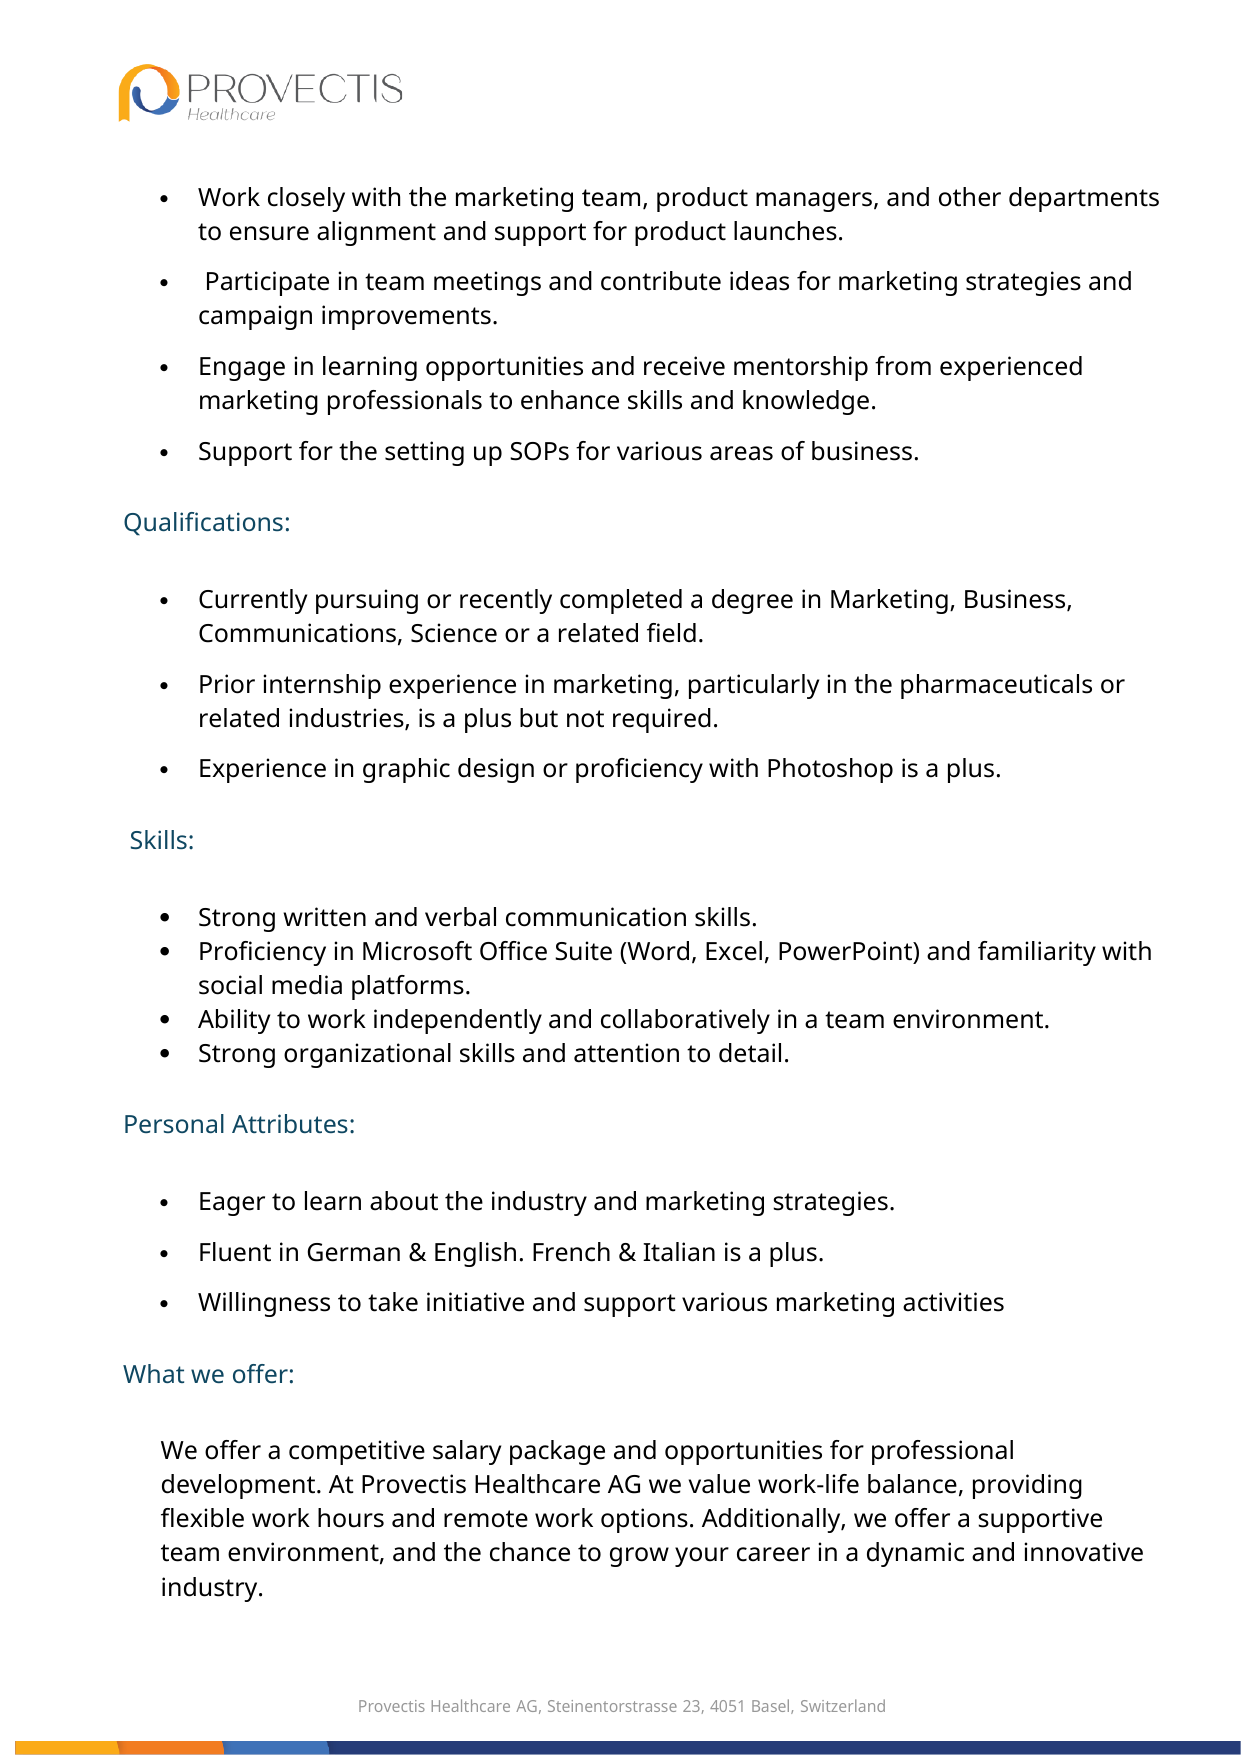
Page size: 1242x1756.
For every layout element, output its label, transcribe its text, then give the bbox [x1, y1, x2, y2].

list Support for the setting up SOPs for various areas of business. [160, 433, 1169, 468]
picture [15, 1741, 1241, 1755]
list Engage in learning opportunities and receive mentorship from experienced marketing professionals to enhance skills and knowledge. [160, 349, 1169, 417]
list Eager to learn about the industry and marketing strategies. [160, 1183, 1169, 1217]
subtitle Skills: [123, 823, 1169, 857]
list Proficiency in Microsoft Office Suite (Word, Excel, PowerPoint) and familiarity with social media platforms. [160, 933, 1169, 1001]
subtitle Qualifications: [123, 505, 1169, 539]
list Fluent in German & English. French & Italian is a plus. [160, 1234, 1169, 1268]
subtitle Personal Attributes: [123, 1107, 1169, 1141]
list Strong written and verbal communication skills. [160, 899, 1169, 933]
list Experience in graphic design or proficiency with Photoshop is a plus. [160, 751, 1169, 785]
list Prior internship experience in marketing, particularly in the pharmaceuticals or related industries, is a plus but not required. [160, 666, 1169, 734]
text We offer a competitive salary package and opportunities for professional development. At Provectis Healthcare AG we value work-life balance, providing flexible work hours and remote work options. Additionally, we offer a supportive team environment, and the chance to grow your career in a dynamic and innovative industry. [160, 1433, 1169, 1603]
list Participate in team meetings and contribute ideas for marketing strategies and campaign improvements. [160, 264, 1169, 332]
subtitle What we offer: [123, 1356, 1169, 1391]
list Strong organizational skills and attention to detail. [160, 1035, 1169, 1069]
list Work closely with the marketing team, product managers, and other departments to ensure alignment and support for product launches. [160, 179, 1169, 247]
list Willingness to take initiative and support various marketing activities [160, 1285, 1169, 1319]
picture [118, 63, 403, 122]
list Ability to work independently and collaboratively in a team environment. [160, 1001, 1169, 1035]
list Currently pursuing or recently completed a degree in Marketing, Business, Communications, Science or a related field. [160, 582, 1169, 650]
